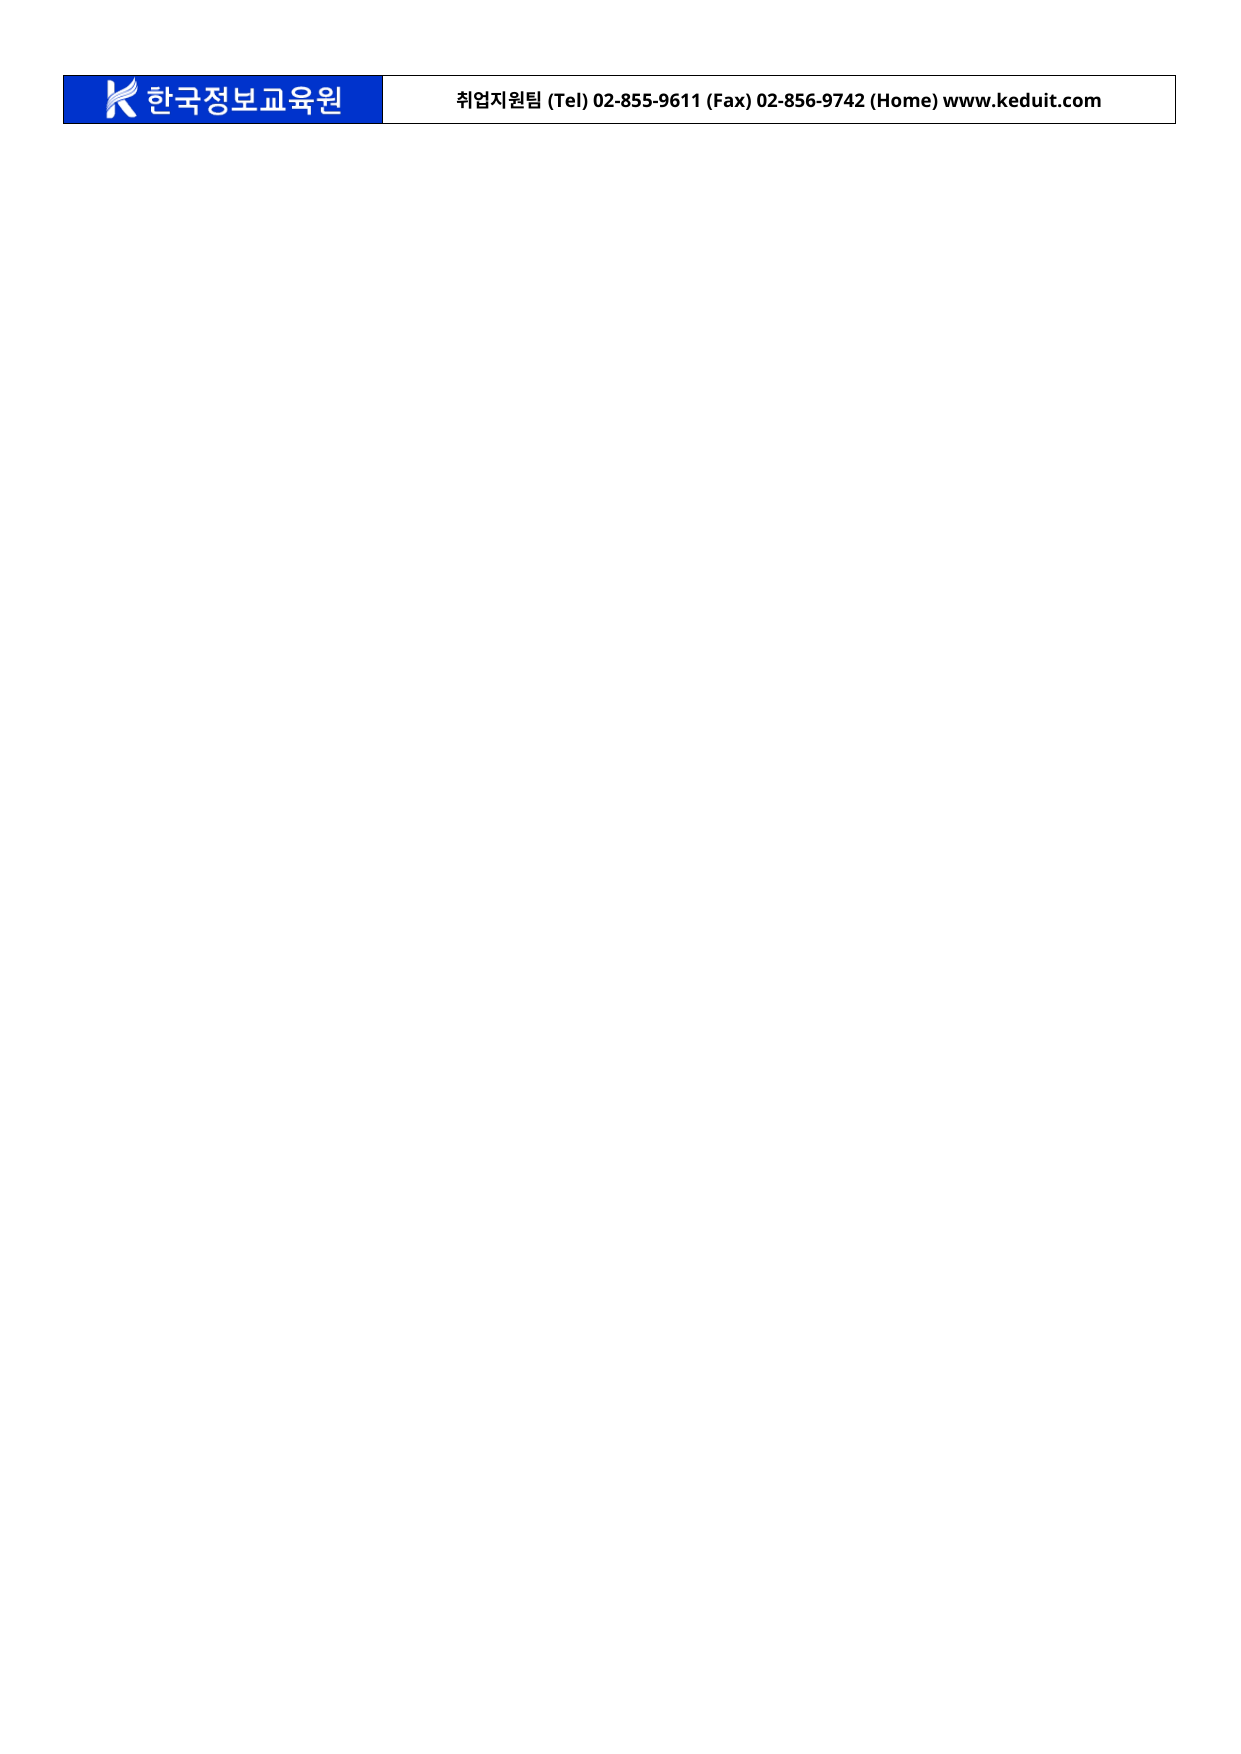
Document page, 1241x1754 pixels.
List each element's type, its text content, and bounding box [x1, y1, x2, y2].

picture [103, 76, 343, 119]
table_header [64, 76, 382, 123]
table_header 취업지원팀 (Tel) 02-855-9611 (Fax) 02-856-9742 (Home) www.keduit.com [383, 76, 1175, 123]
